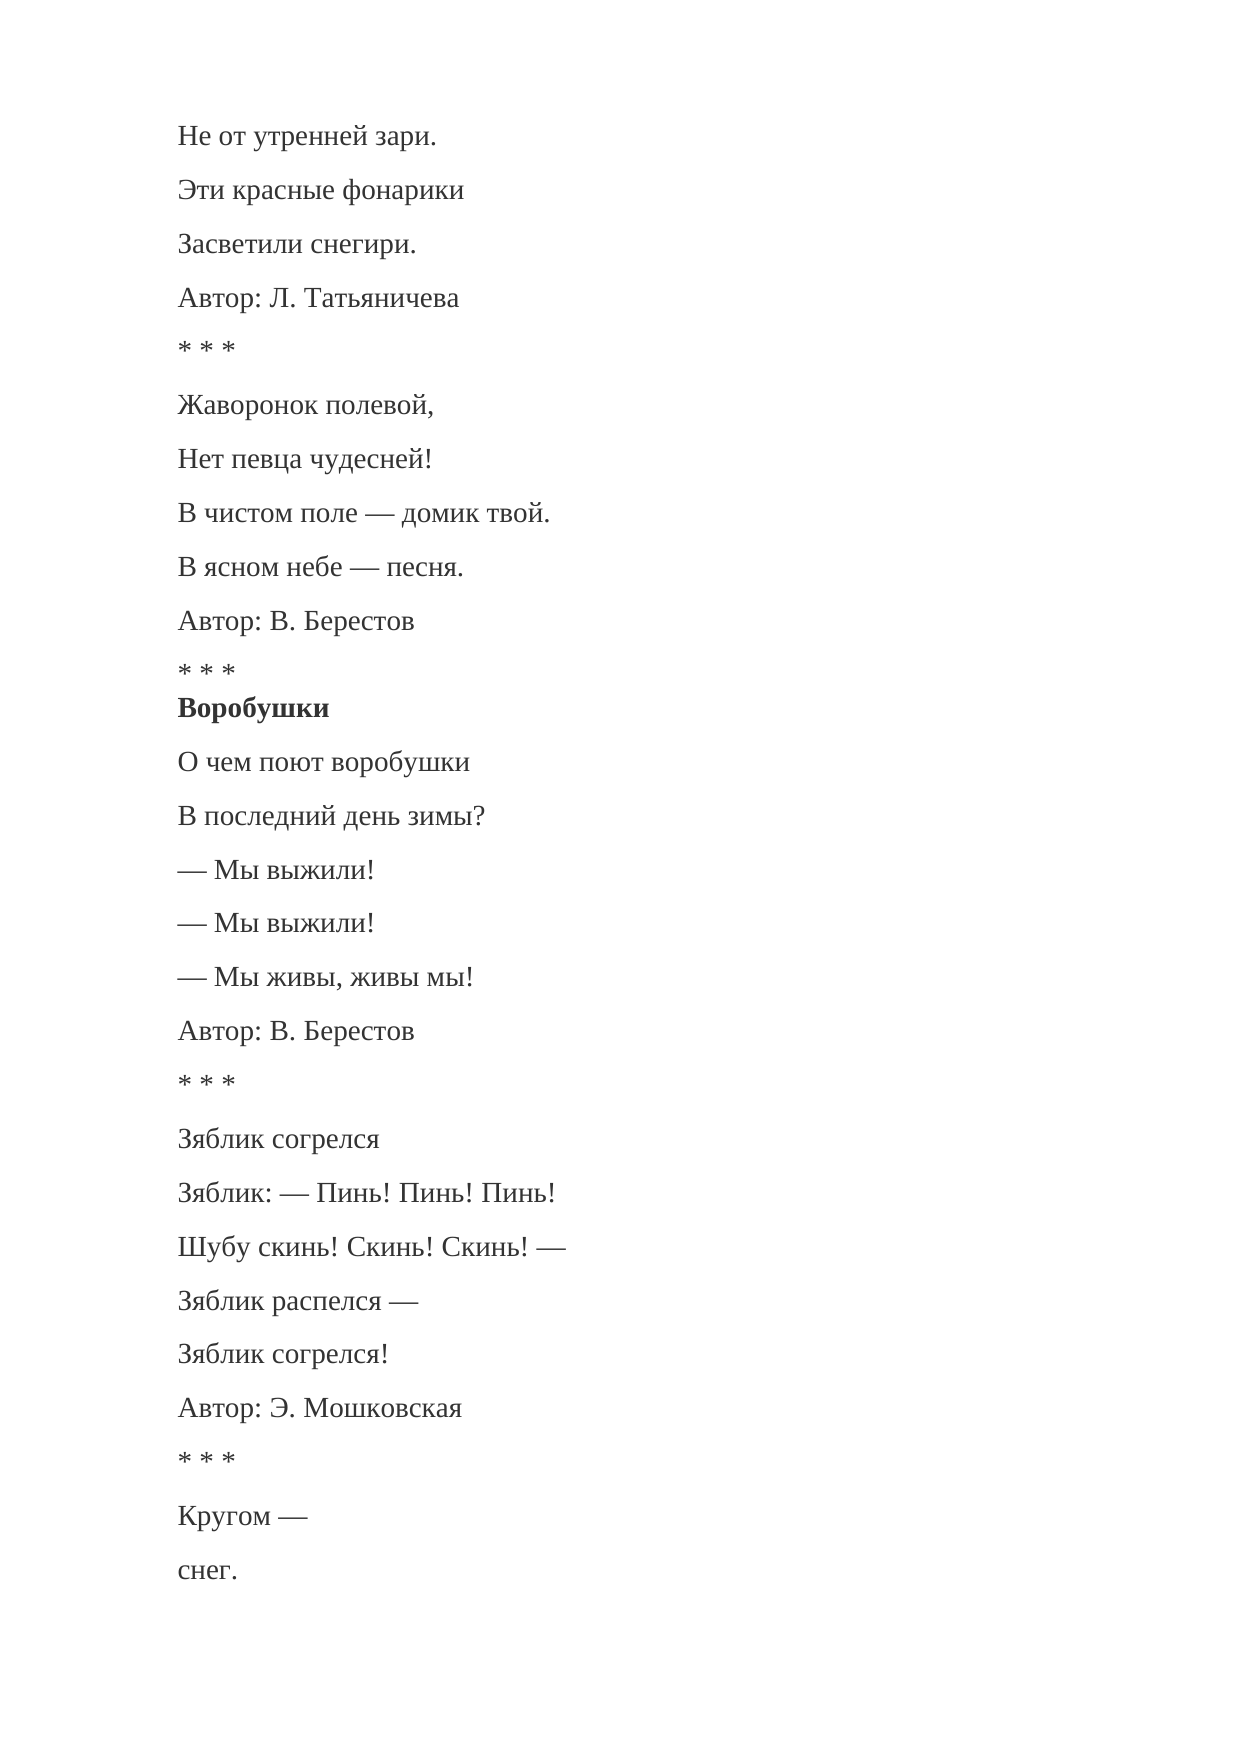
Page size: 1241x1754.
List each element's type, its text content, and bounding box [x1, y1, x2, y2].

text Зяблик: — Пинь! Пинь! Пинь! [177, 1175, 1152, 1208]
text Автор: В. Берестов [177, 603, 1152, 636]
text Автор: В. Берестов [177, 1013, 1152, 1047]
text Не от утренней зари. [177, 118, 1152, 152]
text * * * [177, 1444, 1152, 1478]
text Автор: Л. Татьяничева [177, 280, 1152, 313]
text В последний день зимы? [177, 798, 1152, 831]
text Воробушки [177, 690, 1152, 724]
text — Мы выжили! [177, 852, 1152, 885]
text Засветили снегири. [177, 226, 1152, 259]
text Нет певца чудесней! [177, 441, 1152, 475]
text Шубу скинь! Скинь! Скинь! — [177, 1229, 1152, 1262]
text Зяблик согрелся [177, 1121, 1152, 1154]
text Зяблик согрелся! [177, 1336, 1152, 1370]
text — Мы живы, живы мы! [177, 959, 1152, 993]
text Жаворонок полевой, [177, 387, 1152, 421]
text * * * [177, 333, 1152, 367]
text — Мы выжили! [177, 906, 1152, 939]
text О чем поют воробушки [177, 744, 1152, 778]
text Зяблик распелся — [177, 1283, 1152, 1316]
text снег. [177, 1552, 1152, 1585]
text Автор: Э. Мошковская [177, 1390, 1152, 1424]
text Кругом — [177, 1498, 1152, 1532]
text В чистом поле — домик твой. [177, 495, 1152, 529]
text * * * [177, 657, 1152, 690]
text В ясном небе — песня. [177, 549, 1152, 582]
text Эти красные фонарики [177, 172, 1152, 206]
text * * * [177, 1067, 1152, 1101]
